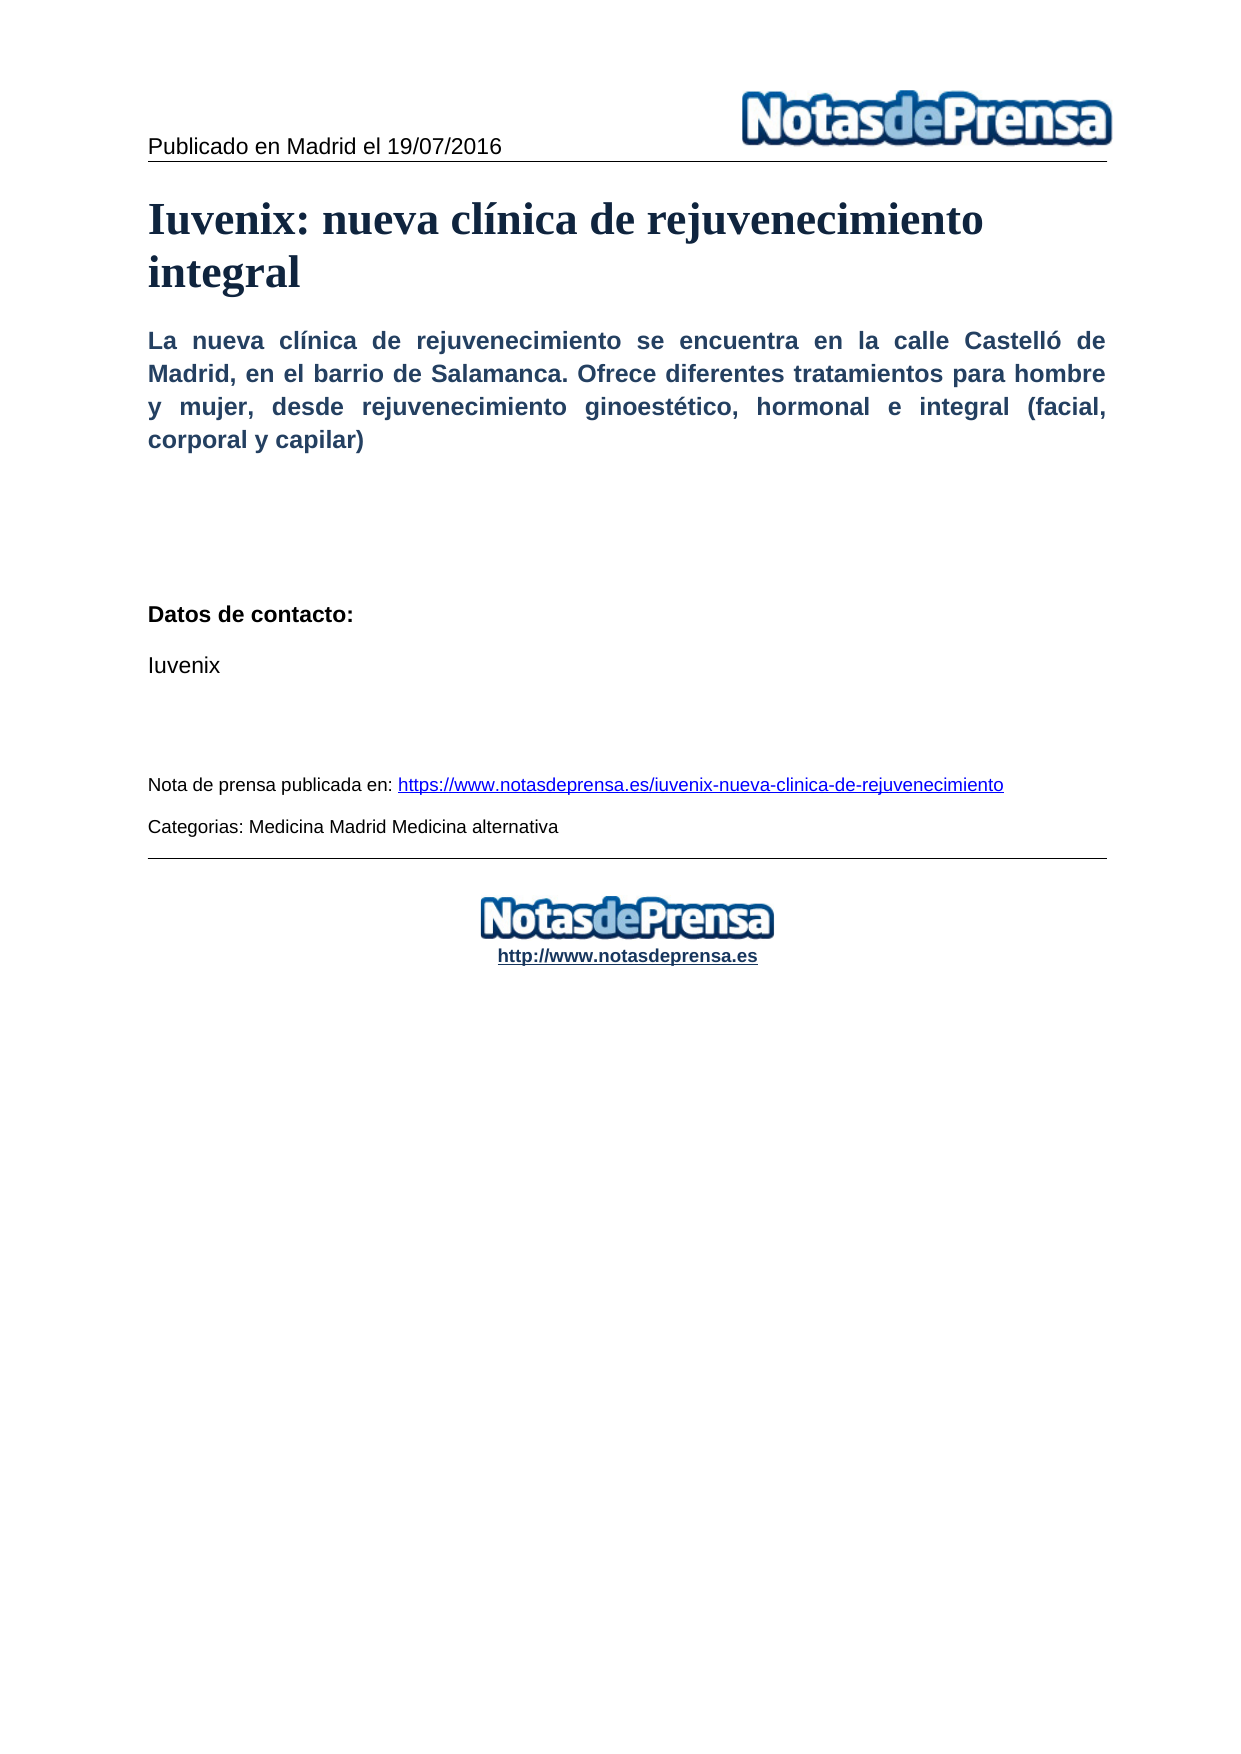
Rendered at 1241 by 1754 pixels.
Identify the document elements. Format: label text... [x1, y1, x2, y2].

picture [742, 90, 1113, 148]
text Categorias: Medicina Madrid Medicina alternativa [148, 816, 1107, 837]
text Publicado en Madrid el 19/07/2016 [148, 133, 1107, 161]
subtitle La nueva clínica de rejuvenecimiento se encuentra en la calle Castelló de Madrid, en el barrio de Salamanca. Ofrece diferentes tratamientos para hombre y mujer, desde rejuvenecimiento ginoestético, hormonal e integral (facial, corporal y capilar) [148, 326, 1107, 454]
picture [480, 895, 775, 941]
text Nota de prensa publicada en: https://www.notasdeprensa.es/iuvenix-nueva-clinica-de-rejuvenecimiento [148, 773, 1107, 795]
text Iuvenix [148, 652, 1063, 679]
text http://www.notasdeprensa.es [148, 945, 1107, 967]
text Datos de contacto: [148, 601, 1107, 628]
subtitle Iuvenix: nueva clínica de rejuvenecimiento integral [148, 192, 1107, 297]
